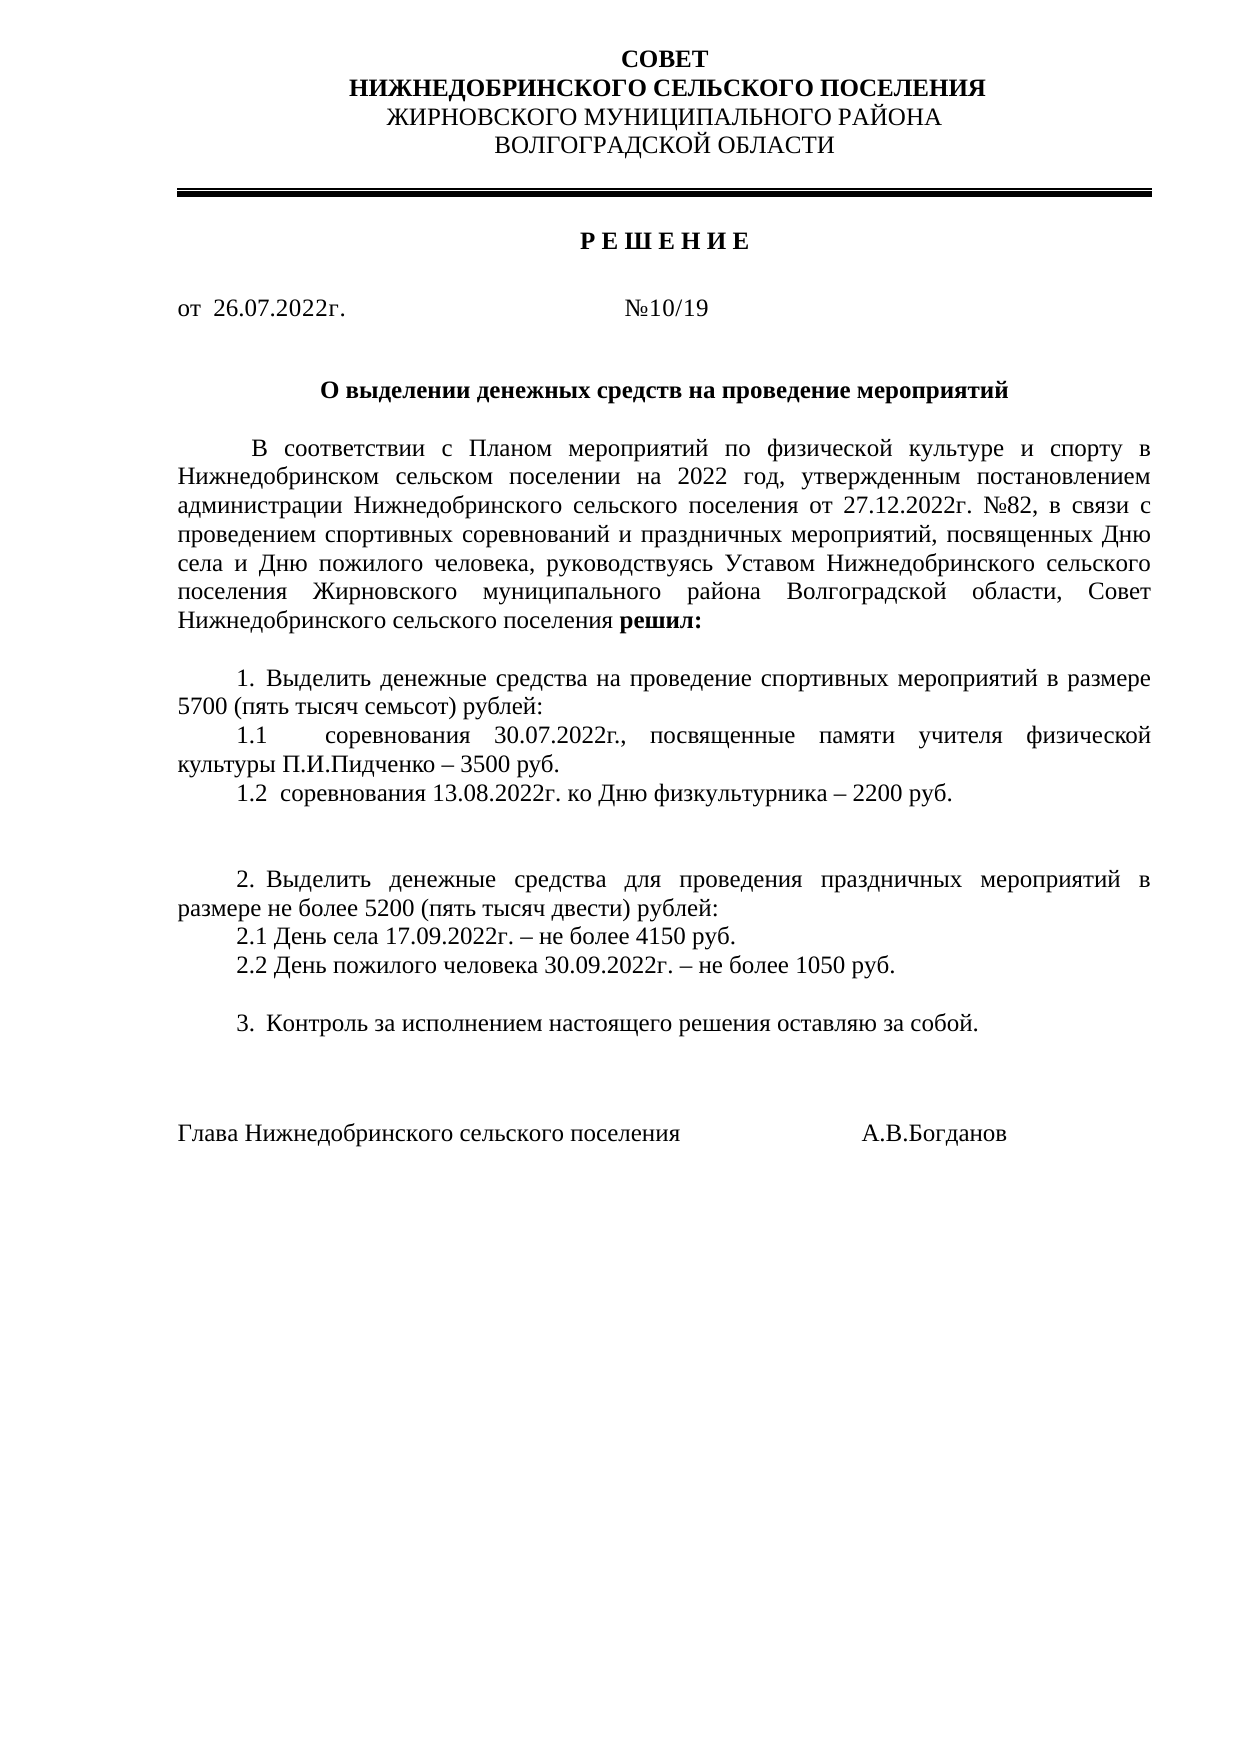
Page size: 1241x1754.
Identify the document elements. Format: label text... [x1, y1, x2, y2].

text СОВЕТ [177, 44, 1152, 73]
text В соответствии с Планом мероприятий по физической культуре и спорту в Нижнедобринском сельском поселении на 2022 год, утвержденным постановлением администрации Нижнедобринского сельского поселения от 27.12.2022г. №82, в связи с проведением спортивных соревнований и праздничных мероприятий, посвященных Дню села и Дню пожилого человека, руководствуясь Уставом Нижнедобринского сельского поселения Жирновского муниципального района Волгоградской области, Совет Нижнедобринского сельского поселения решил: [177, 433, 1152, 634]
list соревнования 30.07.2022г., посвященные памяти учителя физической культуры П.И.Пидченко – 3500 руб. [177, 720, 1152, 778]
list Контроль за исполнением настоящего решения оставляю за собой. [177, 1008, 1152, 1036]
list Выделить денежные средства для проведения праздничных мероприятий в размере не более 5200 (пять тысяч двести) рублей: [177, 864, 1152, 921]
text ВОЛГОГРАДСКОЙ ОБЛАСТИ [177, 131, 1152, 159]
text Р Е Ш Е Н И Е [177, 226, 1152, 255]
text 2.1 День села 17.09.2022г. – не более 4150 руб. [236, 921, 1152, 950]
text НИЖНЕДОБРИНСКОГО СЕЛЬСКОГО ПОСЕЛЕНИЯ [177, 73, 1152, 102]
list соревнования 13.08.2022г. ко Дню физкультурника – 2200 руб. [236, 778, 1152, 806]
text О выделении денежных средств на проведение мероприятий [177, 375, 1152, 404]
text Глава Нижнедобринского сельского поселения А.В.Богданов [177, 1118, 1152, 1147]
text от 26.07.2022г. №10/19 [177, 293, 1152, 322]
list Выделить денежные средства на проведение спортивных мероприятий в размере 5700 (пять тысяч семьсот) рублей: [177, 663, 1152, 720]
text ЖИРНОВСКОГО МУНИЦИПАЛЬНОГО РАЙОНА [177, 102, 1152, 131]
text 2.2 День пожилого человека 30.09.2022г. – не более 1050 руб. [236, 950, 1152, 979]
